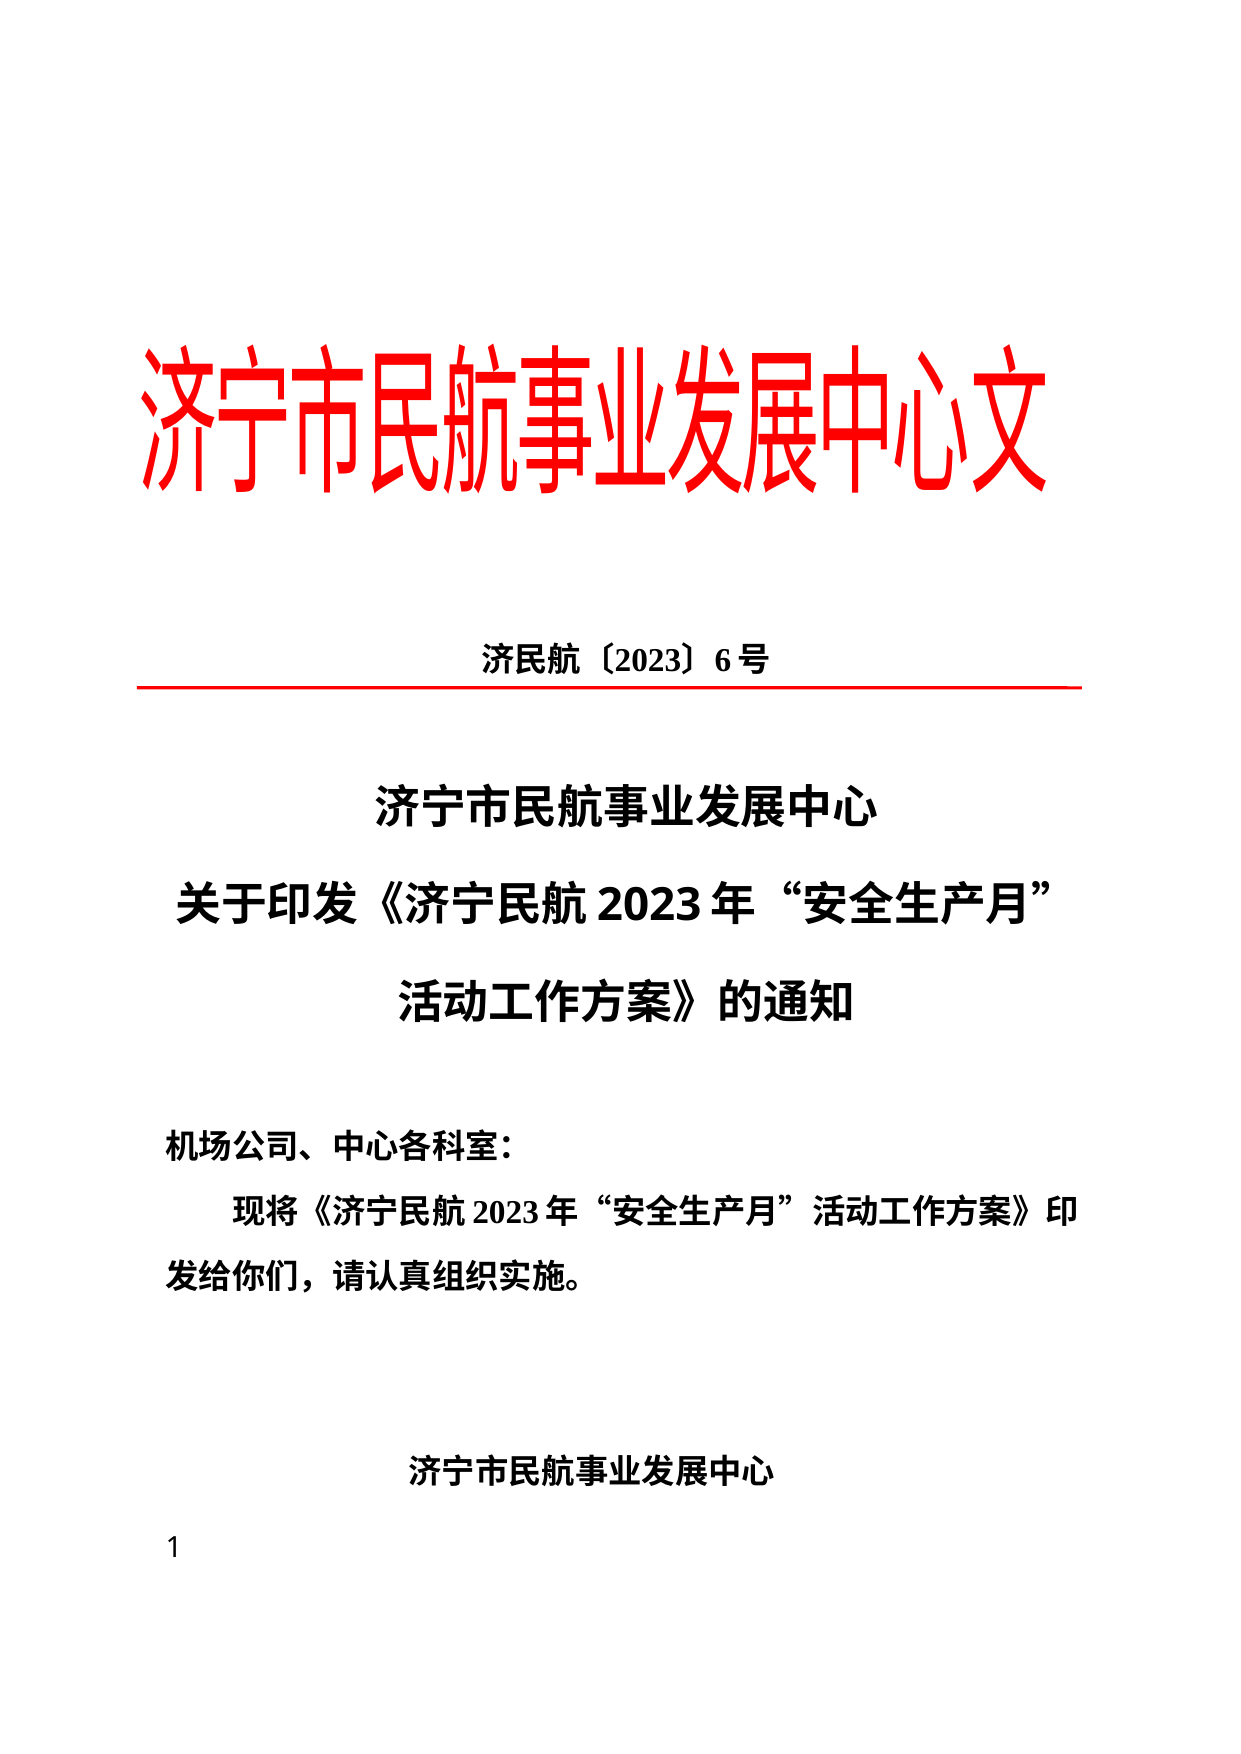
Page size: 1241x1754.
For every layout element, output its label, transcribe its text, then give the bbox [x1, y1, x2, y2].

text 活动工作方案》的通知 [165, 949, 1087, 1047]
text 机场公司、中心各科室： [165, 1112, 1087, 1177]
text 济宁市民航事业发展中心 [165, 1437, 1087, 1502]
text 济民航〔2023〕6号 [165, 624, 1087, 689]
text 济宁市民航事业发展中心 [165, 754, 1087, 852]
text 关于印发《济宁民航2023年“安全生产月” [165, 852, 1087, 949]
text 现将《济宁民航2023年“安全生产月”活动工作方案》印发给你们，请认真组织实施。 [165, 1177, 1087, 1307]
